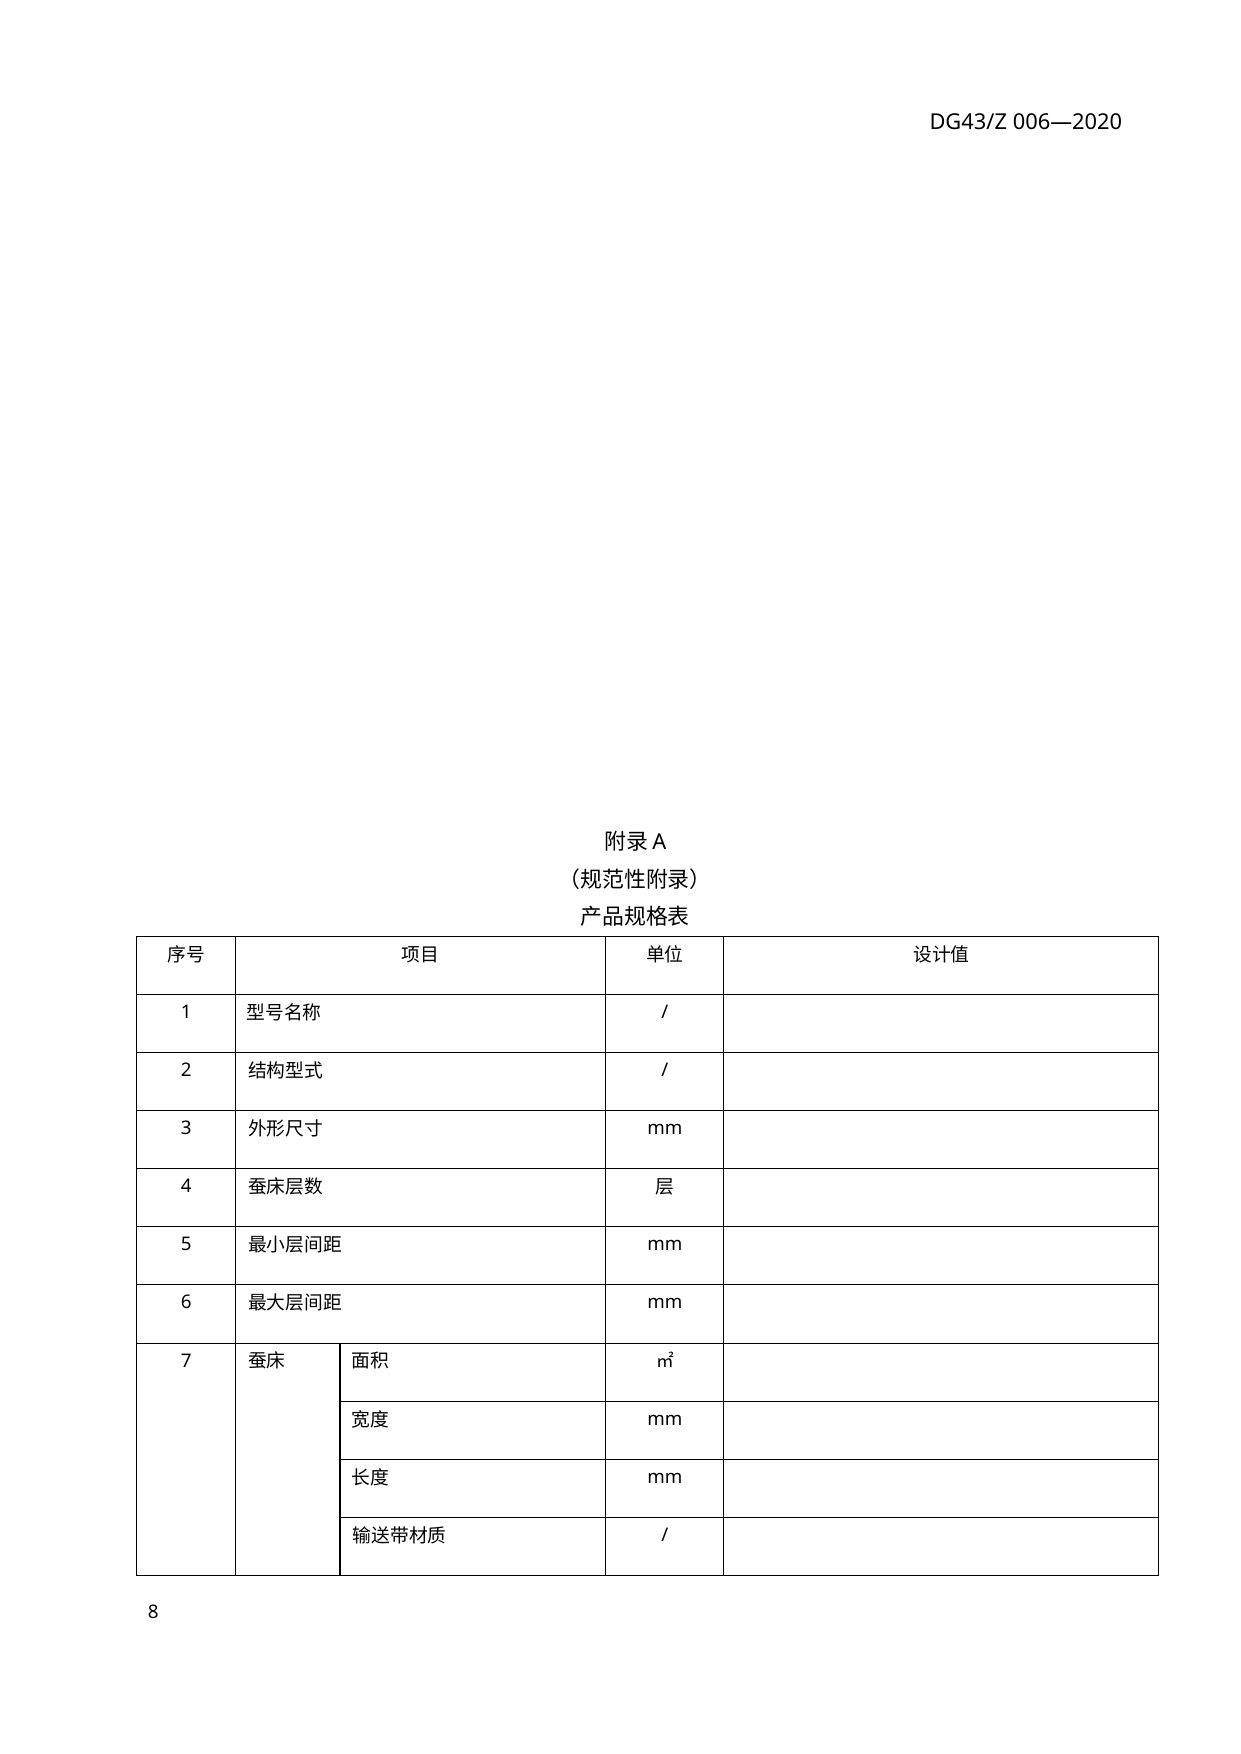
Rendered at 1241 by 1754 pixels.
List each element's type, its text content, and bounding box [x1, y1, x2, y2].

table_cell [724, 1285, 1158, 1342]
table_cell 结构型式 [236, 1053, 605, 1110]
table_cell 蚕床 [236, 1344, 339, 1575]
table_cell 3 [137, 1111, 235, 1168]
table_cell mm [606, 1460, 723, 1517]
list （规范性附录） [148, 861, 1122, 894]
table_cell 7 [137, 1344, 235, 1575]
table_cell 外形尺寸 [236, 1111, 605, 1168]
table_cell [724, 1111, 1158, 1168]
table_header 序号 [137, 937, 235, 994]
table_cell [724, 1053, 1158, 1110]
list 附录A [148, 824, 1122, 856]
table_cell mm [606, 1227, 723, 1284]
table_cell 输送带材质 [341, 1518, 605, 1575]
table_cell 2 [137, 1053, 235, 1110]
table_cell 4 [137, 1169, 235, 1226]
table_header 单位 [606, 937, 723, 994]
table_cell 最小层间距 [236, 1227, 605, 1284]
table_cell mm [606, 1111, 723, 1168]
table_cell 型号名称 [236, 995, 605, 1052]
table_cell 1 [137, 995, 235, 1052]
table_cell ㎡ [606, 1344, 723, 1401]
table_cell [724, 1518, 1158, 1575]
table_cell [724, 1402, 1158, 1459]
table_cell 5 [137, 1227, 235, 1284]
table_header 设计值 [724, 937, 1158, 994]
table_cell 宽度 [341, 1402, 605, 1459]
table_cell 最大层间距 [236, 1285, 605, 1342]
table_cell 层 [606, 1169, 723, 1226]
table_cell [724, 1344, 1158, 1401]
table_cell / [606, 995, 723, 1052]
table_cell mm [606, 1402, 723, 1459]
table_cell mm [606, 1285, 723, 1342]
table_cell 6 [137, 1285, 235, 1342]
table_cell 蚕床层数 [236, 1169, 605, 1226]
table_cell [724, 995, 1158, 1052]
table_header 项目 [236, 937, 605, 994]
table_cell [724, 1169, 1158, 1226]
table_cell [724, 1227, 1158, 1284]
list 产品规格表 [148, 898, 1122, 931]
table_cell 长度 [341, 1460, 605, 1517]
table_cell / [606, 1053, 723, 1110]
table_cell / [606, 1518, 723, 1575]
table_cell 面积 [341, 1344, 605, 1401]
table_cell [724, 1460, 1158, 1517]
